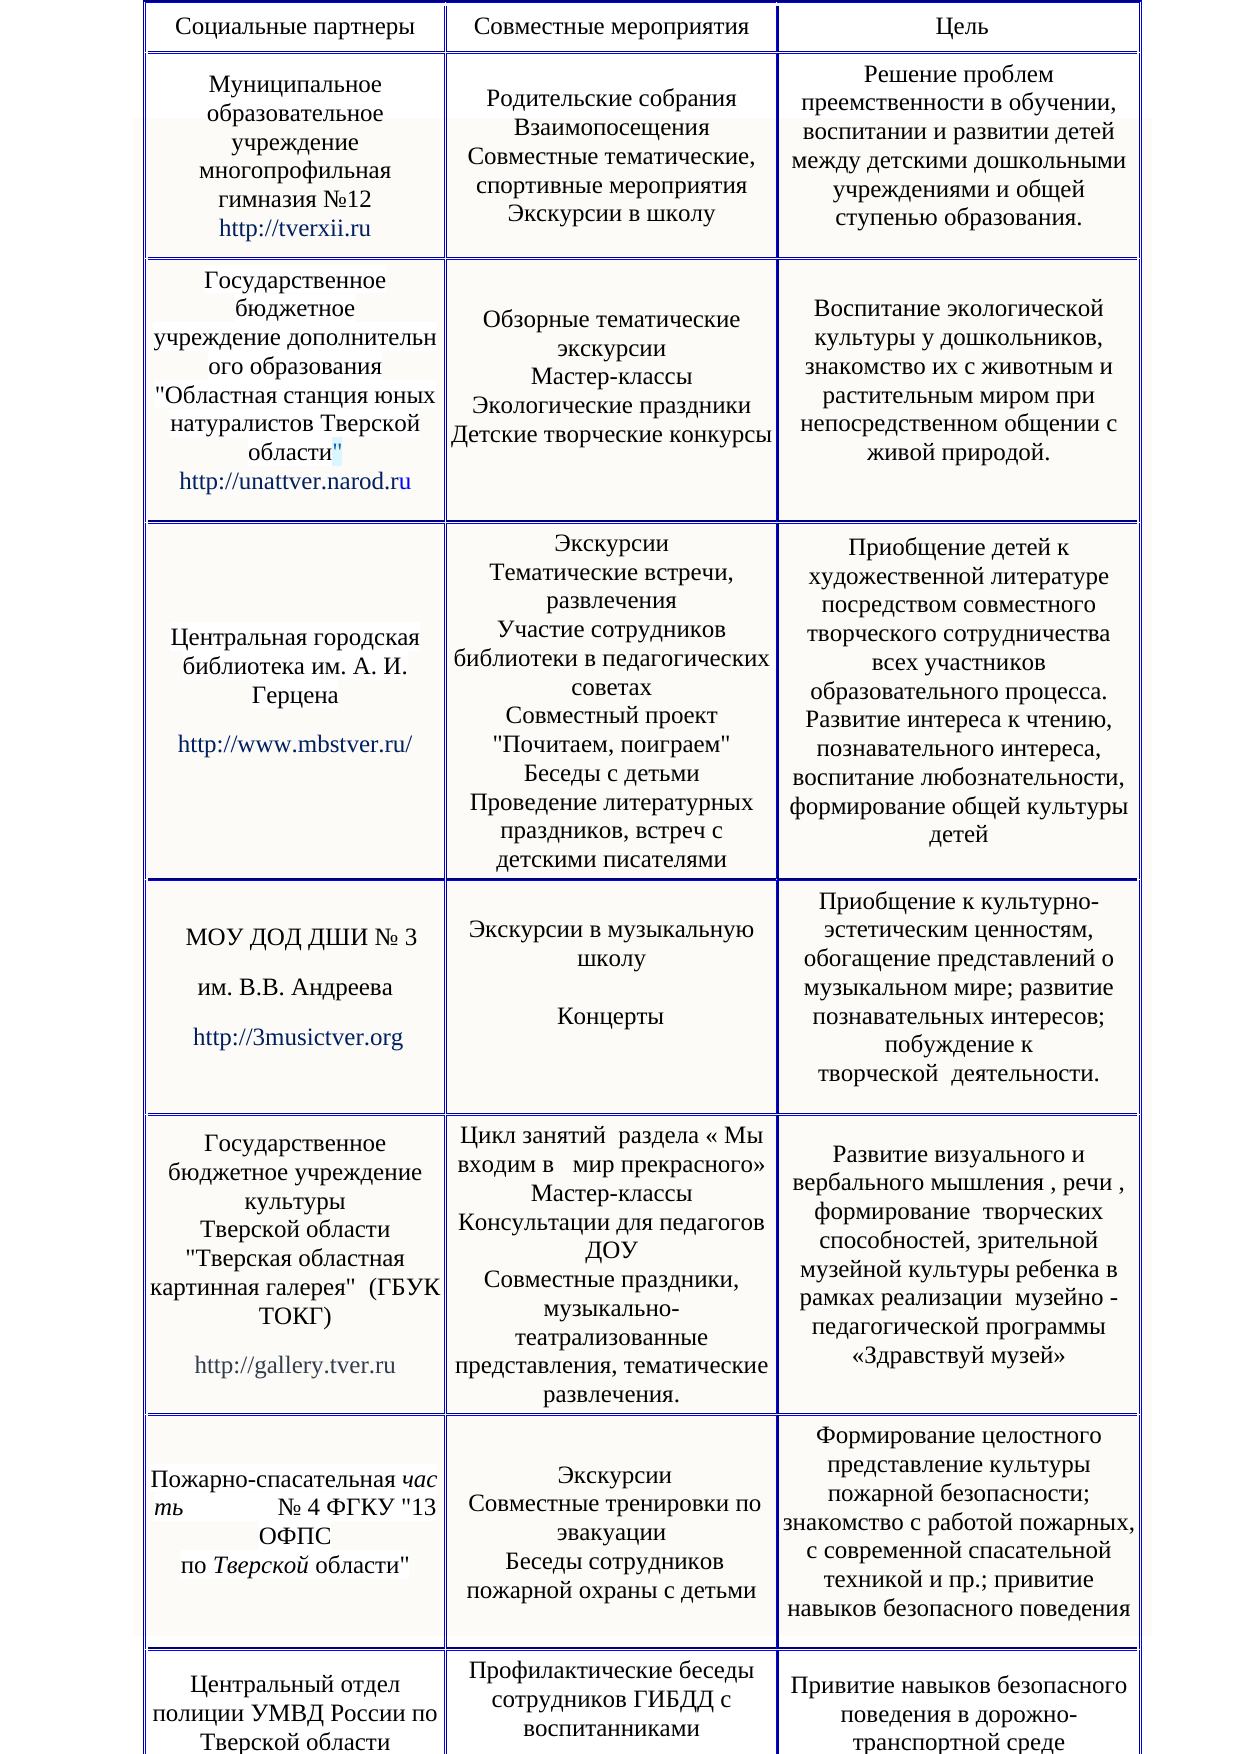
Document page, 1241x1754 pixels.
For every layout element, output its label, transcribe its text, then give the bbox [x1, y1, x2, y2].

table_cell Приобщение детей к художественной литературе посредством совместного творческого сотрудничества всех участников образовательного процесса. Развитие интереса к чтению, познавательного интереса, воспитание любознательности, формирование общей культуры детей [779, 520, 1139, 878]
table_cell Развитие визуального и вербального мышления , речи , формирование творческих способностей, зрительной музейной культуры ребенка в рамках реализации музейно - педагогической программы «Здравствуй музей» [779, 1113, 1139, 1413]
table_header Цель [777, 3, 1139, 51]
table_cell Экскурсии Совместные тренировки по эвакуации Беседы сотрудников пожарной охраны с детьми [447, 1416, 776, 1647]
table_cell Экскурсии в музыкальную школу Концерты [447, 881, 776, 1112]
table_cell Муниципальное образовательное учреждение многопрофильная гимназия №12 http://tverxii.ru [144, 51, 446, 257]
table_header Социальные партнеры [146, 3, 446, 51]
table_cell Родительские собрания Взаимопосещения Совместные тематические, спортивные мероприятия Экскурсии в школу [447, 54, 776, 257]
table_cell Центральный отдел полиции УМВД России по Тверской области https://69.мвд.рф [146, 1647, 444, 1754]
table_cell Профилактические беседы сотрудников ГИБДД с воспитанниками Участие в родительских собраниях [447, 1651, 776, 1754]
table_cell Государственное бюджетное учреждение культуры Тверской области "Тверская областная картинная галерея" (ГБУК ТОКГ) http://gallery.tver.ru [146, 1113, 444, 1413]
table_cell Решение проблем преемственности в обучении, воспитании и развитии детей между детскими дошкольными учреждениями и общей ступенью образования. [777, 51, 1140, 257]
table_header Совместные мероприятия [446, 2, 777, 51]
table_cell Обзорные тематические экскурсии Мастер-классы Экологические праздники Детские творческие конкурсы [447, 260, 776, 520]
table_cell Центральная городская библиотека им. А. И. Герцена http://www.mbstver.ru/ [146, 520, 444, 878]
table_cell Привитие навыков безопасного поведения в дорожно-транспортной среде [779, 1647, 1139, 1754]
table_cell Государственное бюджетное учреждение дополнительного образования "Областная станция юных натуралистов Тверской области" http://unattver.narod.ru [144, 257, 446, 520]
table_cell МОУ ДОД ДШИ № 3 им. В.В. Андреева http://3musictver.org [144, 878, 444, 1112]
table_cell Формирование целостного представление культуры пожарной безопасности; знакомство с работой пожарных, с современной спасательной техникой и пр.; привитие навыков безопасного поведения [777, 1413, 1140, 1647]
table_cell Цикл занятий раздела « Мы входим в мир прекрасного» Мастер-классы Консультации для педагогов ДОУ Совместные праздники, музыкально-театрализованные представления, тематические развлечения. [447, 1116, 776, 1413]
table_cell Пожарно-спасательная часть № 4 ФГКУ "13 ОФПС по Тверской области" [144, 1413, 446, 1647]
table_cell Экскурсии Тематические встречи, развлечения Участие сотрудников библиотеки в педагогических советах Совместный проект "Почитаем, поиграем" Беседы с детьми Проведение литературных праздников, встреч с детскими писателями [447, 524, 776, 878]
table_cell Воспитание экологической культуры у дошкольников, знакомство их с животным и растительным миром при непосредственном общении с живой природой. [777, 257, 1140, 520]
table_cell Приобщение к культурно-эстетическим ценностям, обогащение представлений о музыкальном мире; развитие познавательных интересов; побуждение к творческой деятельности. [779, 878, 1140, 1112]
